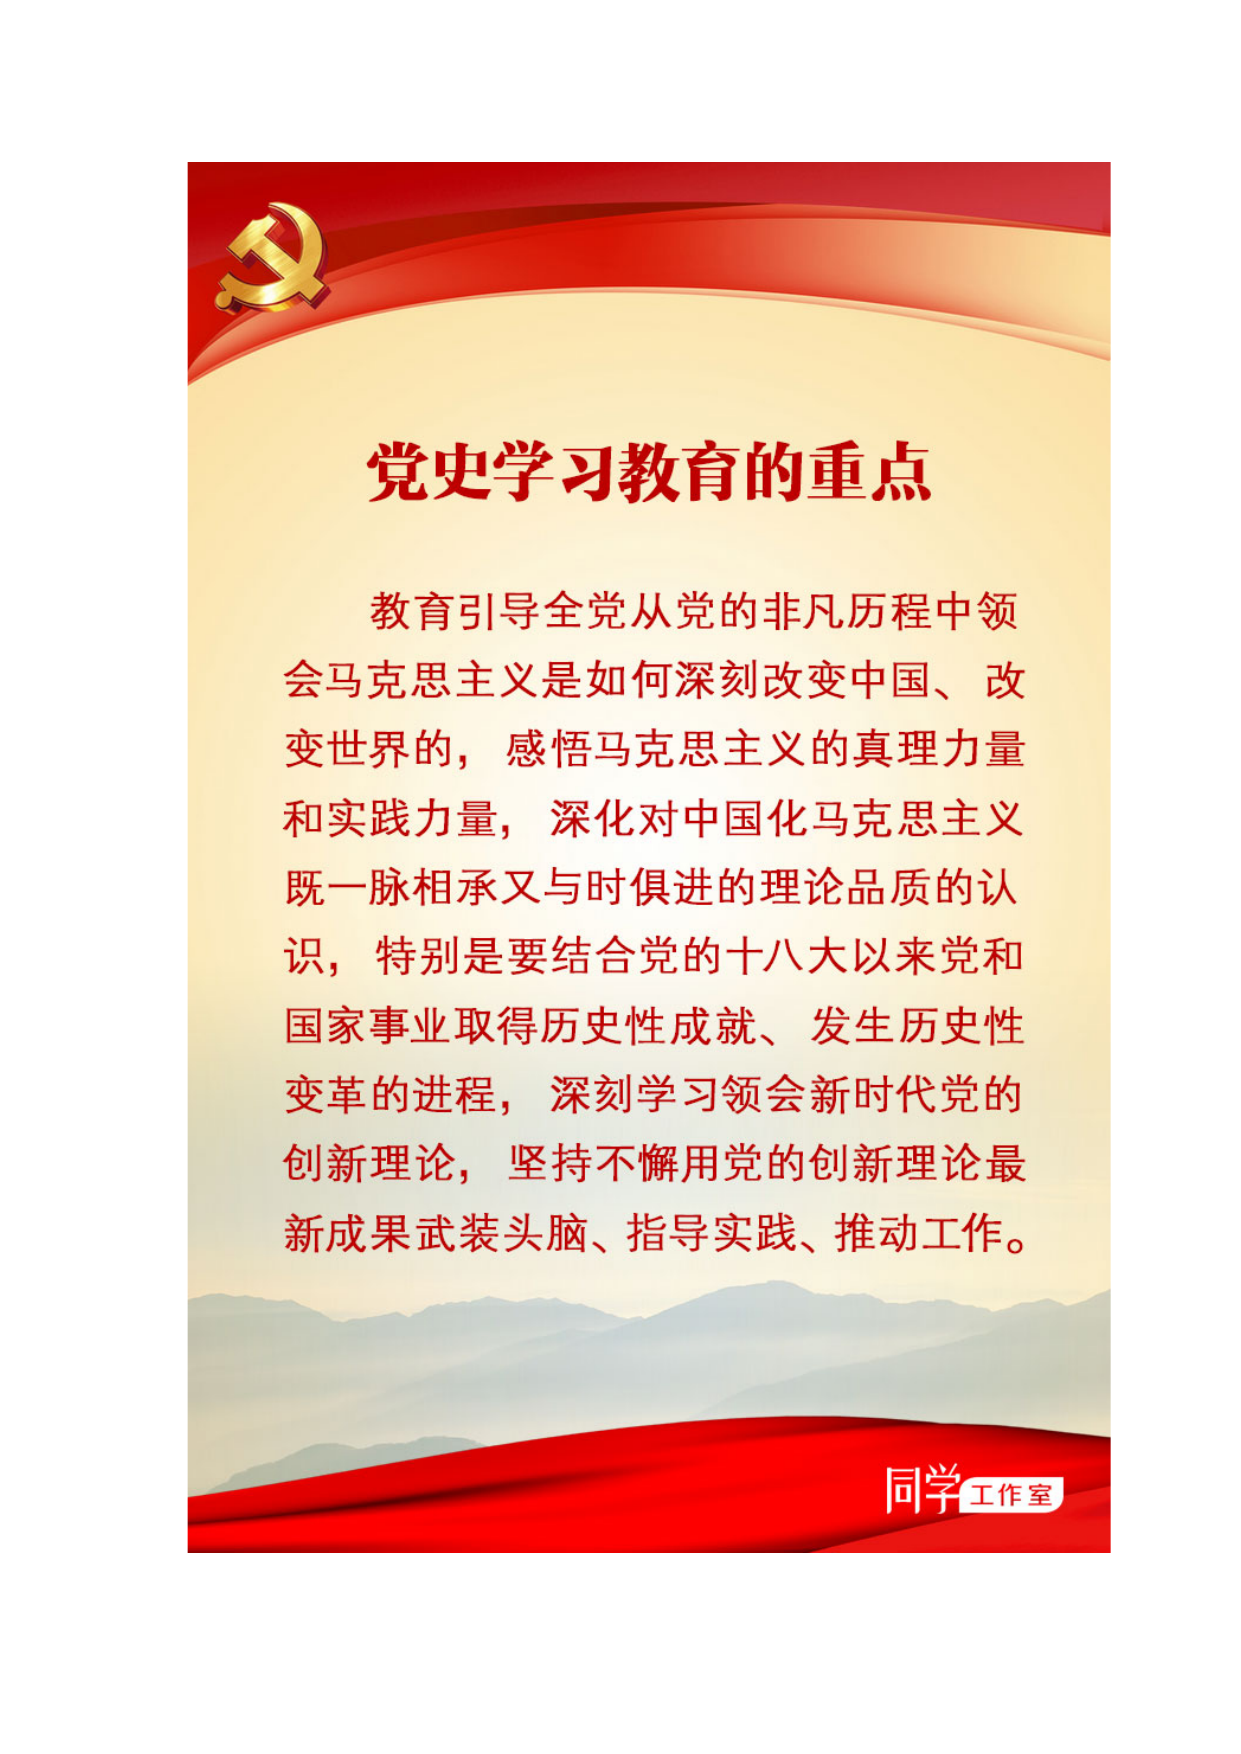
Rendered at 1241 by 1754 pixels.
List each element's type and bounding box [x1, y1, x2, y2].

picture [187, 162, 1111, 1553]
